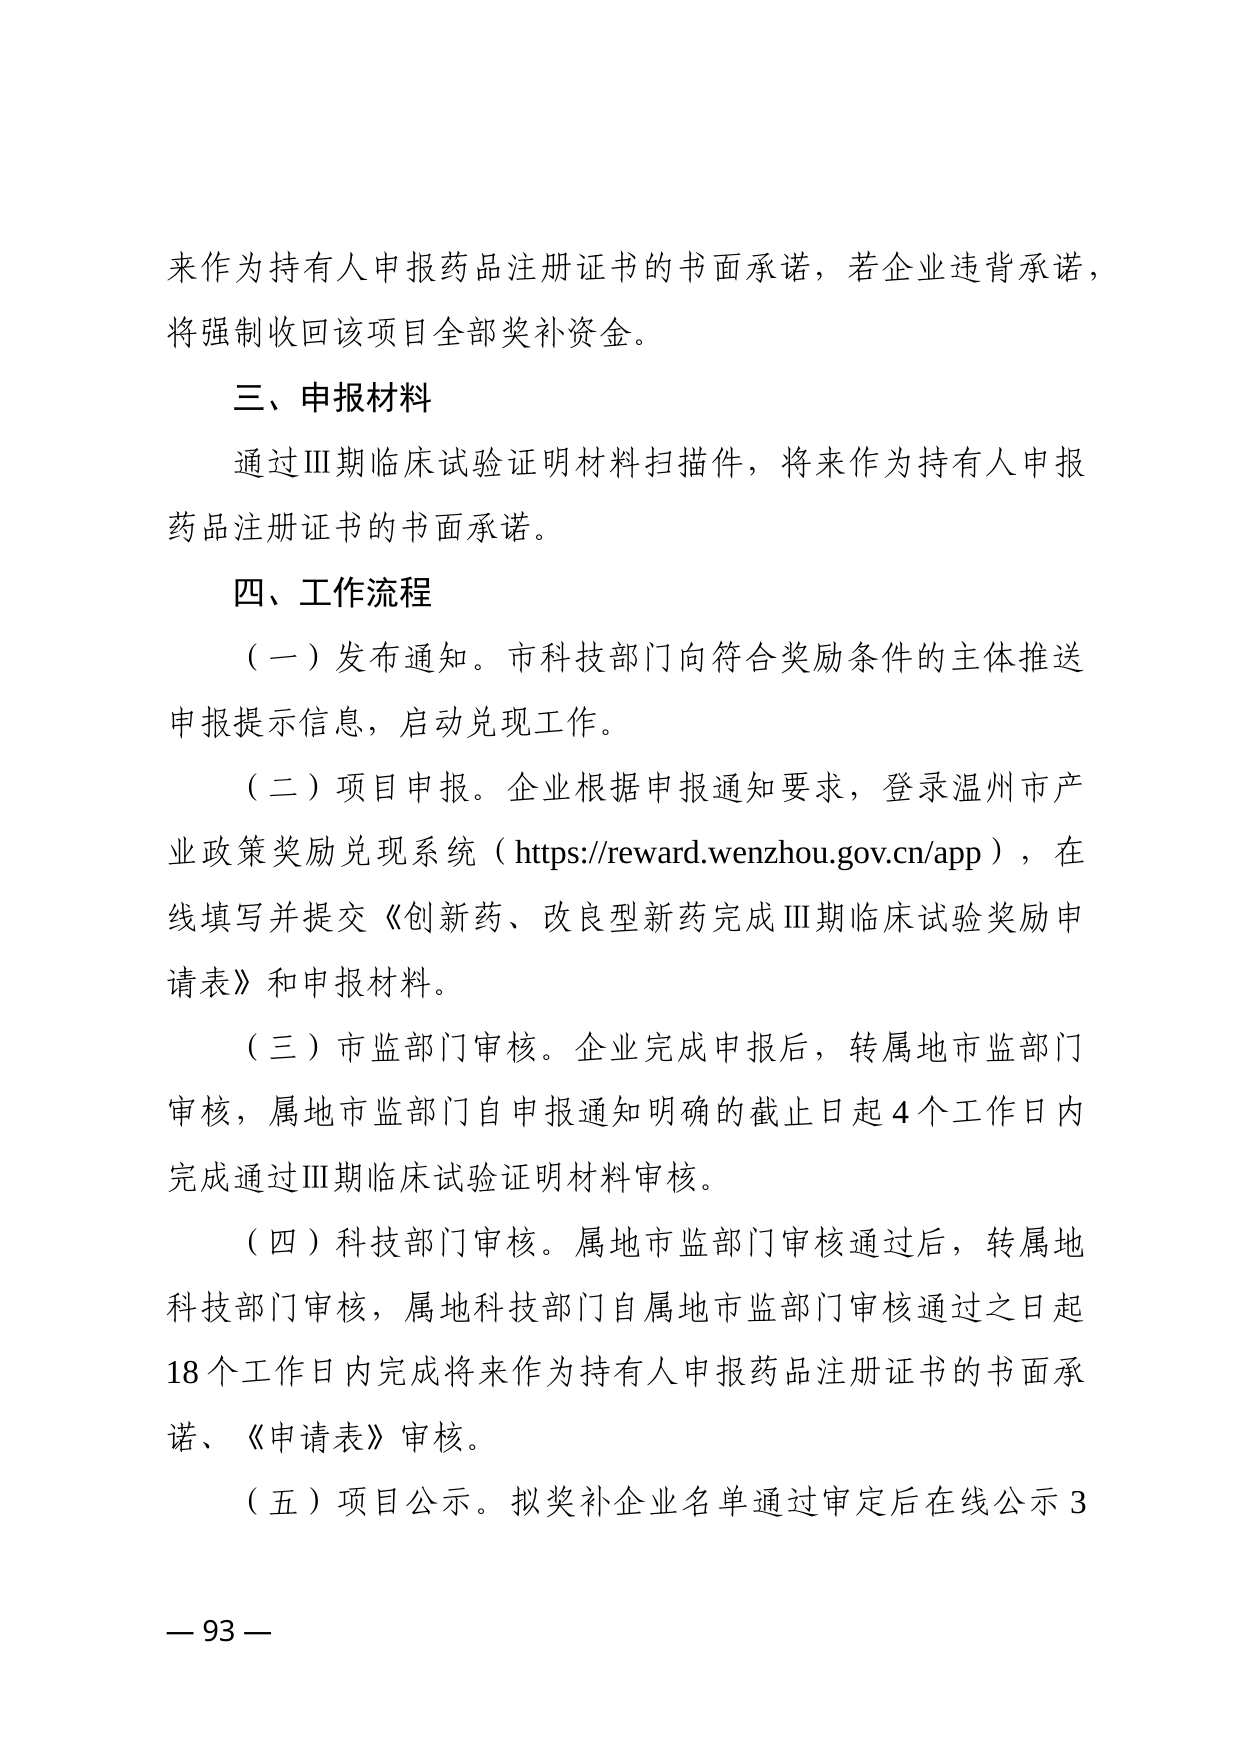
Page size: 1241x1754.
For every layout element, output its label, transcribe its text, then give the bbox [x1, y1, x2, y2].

text （二）项目申报。企业根据申报通知要求，登录温州市产业政策奖励兑现系统（https://reward.wenzhou.gov.cn/app），在线填写并提交《创新药、改良型新药完成Ⅲ期临床试验奖励申请表》和申报材料。 [165, 753, 1087, 1013]
text 三、申报材料 [165, 363, 1087, 428]
text （一）发布通知。市科技部门向符合奖励条件的主体推送申报提示信息，启动兑现工作。 [165, 623, 1087, 753]
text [165, 1468, 1087, 1533]
text （三）市监部门审核。企业完成申报后，转属地市监部门审核，属地市监部门自申报通知明确的截止日起4个工作日内完成通过Ⅲ期临床试验证明材料审核。 [165, 1013, 1087, 1208]
text （四）科技部门审核。属地市监部门审核通过后，转属地科技部门审核，属地科技部门自属地市监部门审核通过之日起18个工作日内完成将来作为持有人申报药品注册证书的书面承诺、《申请表》审核。 [165, 1208, 1087, 1468]
text 通过Ⅲ期临床试验证明材料扫描件，将来作为持有人申报药品注册证书的书面承诺。 [165, 428, 1087, 558]
text 四、工作流程 [165, 558, 1087, 623]
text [165, 233, 1087, 363]
